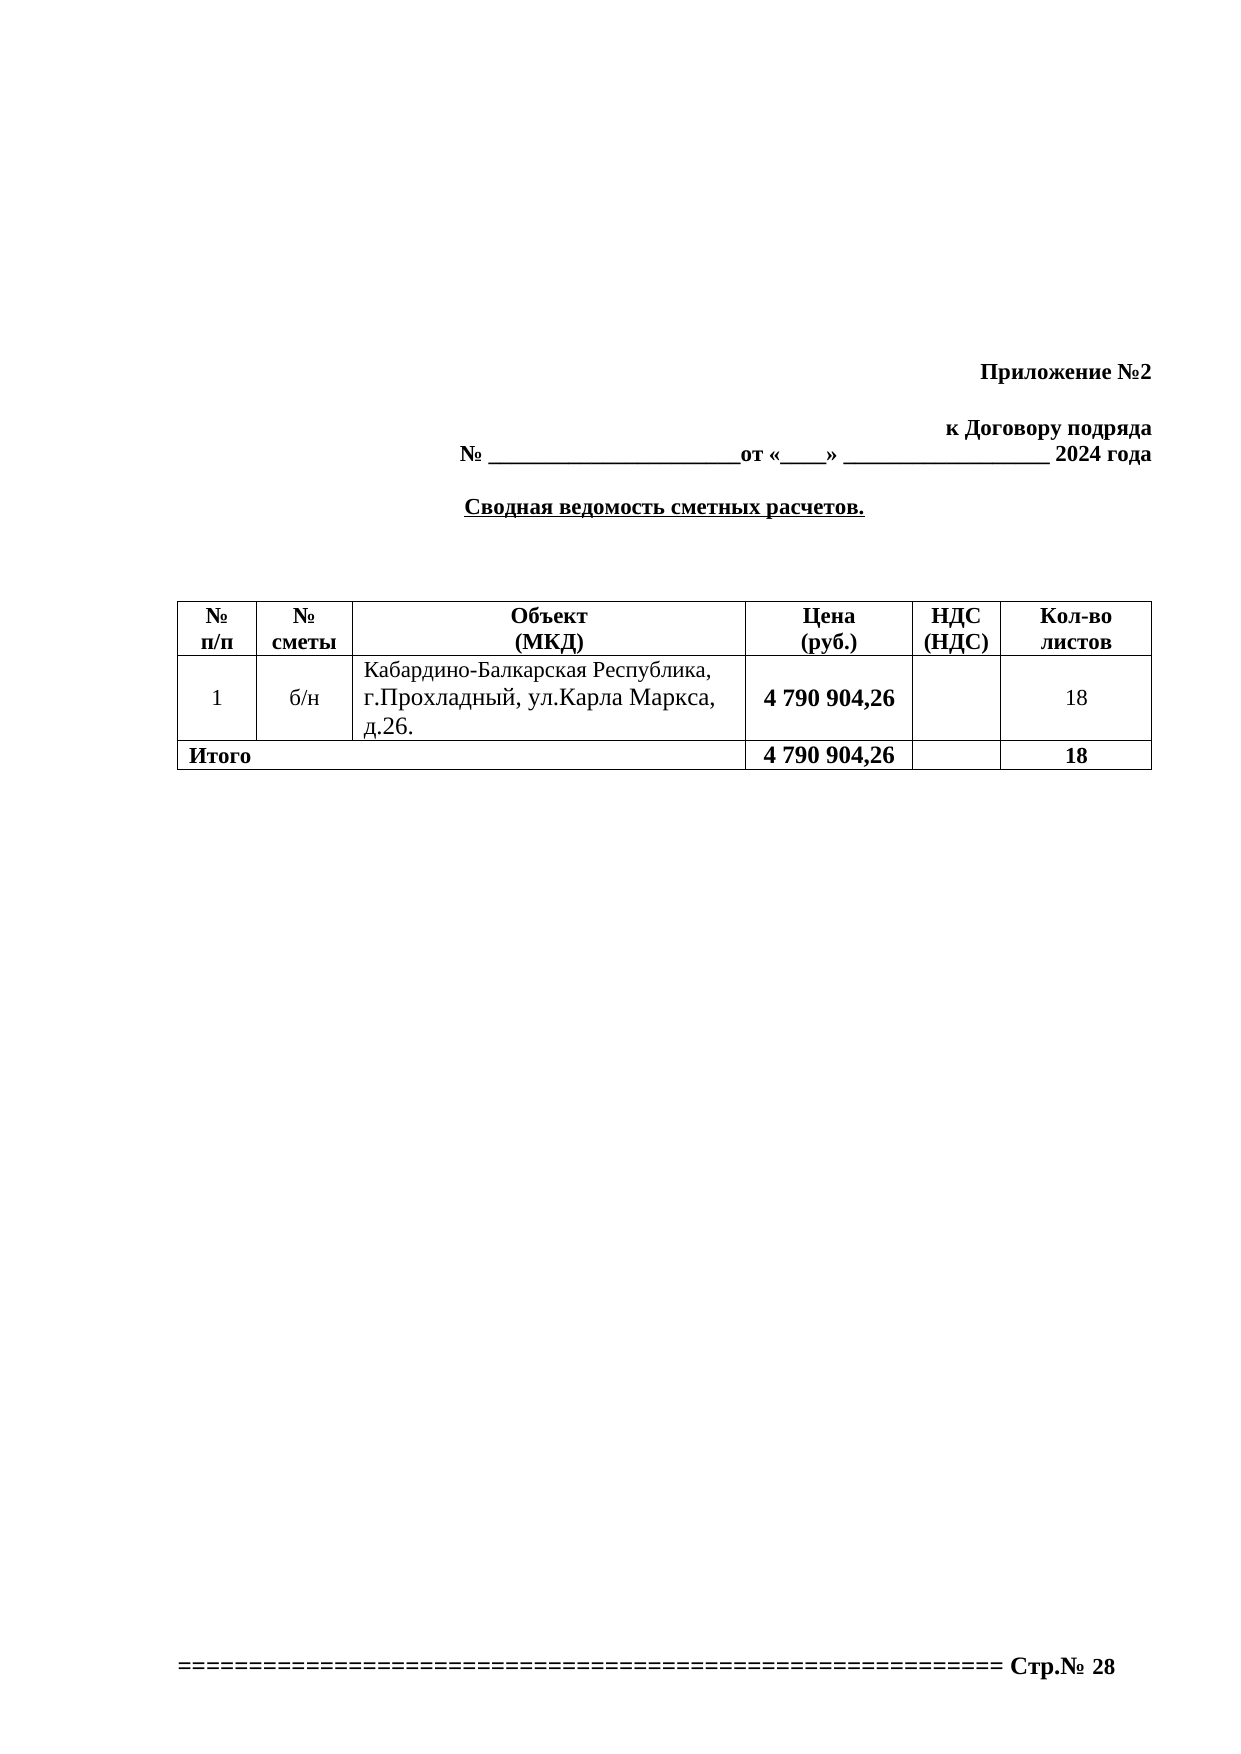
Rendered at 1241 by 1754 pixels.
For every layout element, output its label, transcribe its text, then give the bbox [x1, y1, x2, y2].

table_cell 4 790 904,26 [746, 656, 912, 739]
text № ______________________от «____» __________________ 2024 года [177, 440, 1152, 466]
table_cell 18 [1001, 656, 1151, 739]
table_cell 18 [1001, 741, 1151, 769]
table_cell [913, 656, 1000, 739]
table_cell Итого [178, 741, 745, 769]
table_cell 1 [178, 656, 256, 739]
table_cell 4 790 904,26 [746, 741, 912, 769]
text Сводная ведомость сметных расчетов. [177, 493, 1152, 519]
table_header Объект (МКД) [353, 602, 745, 655]
table_cell [913, 741, 1000, 769]
table_cell б/н [257, 656, 352, 739]
table_header Кол-во листов [1001, 602, 1151, 655]
table_cell Кабардино-Балкарская Республика, г.Прохладный, ул.Карла Маркса, д.26. [353, 656, 745, 739]
table_header № сметы [257, 602, 352, 655]
subtitle Приложение №2 [177, 358, 1152, 384]
table_header № п/п [178, 602, 256, 655]
table_header НДС (НДС) [913, 602, 1000, 655]
text к Договору подряда [177, 414, 1152, 440]
table_header Цена (руб.) [746, 602, 912, 655]
